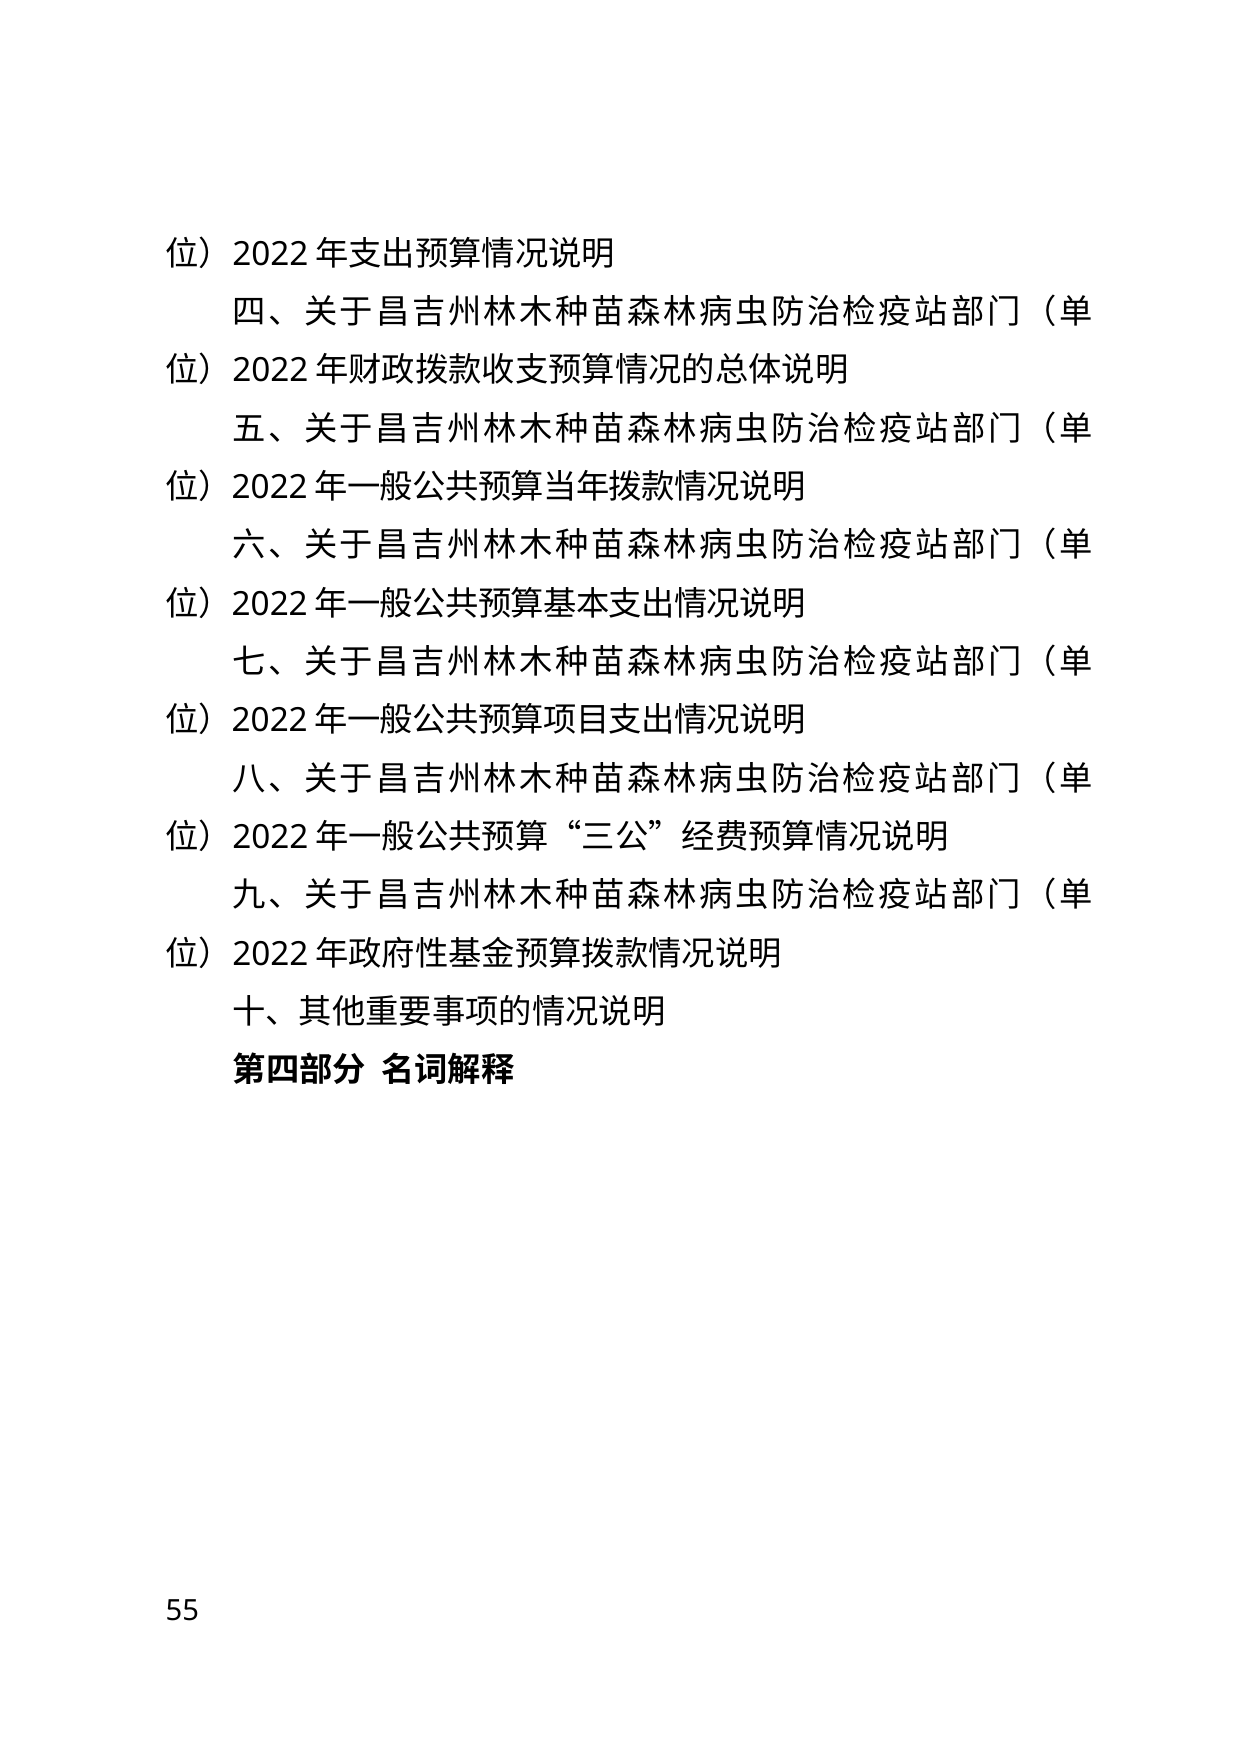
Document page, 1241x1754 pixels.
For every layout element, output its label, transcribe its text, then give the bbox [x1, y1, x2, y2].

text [165, 218, 1092, 277]
text 五、关于昌吉州林木种苗森林病虫防治检疫站部门（单位）2022年一般公共预算当年拨款情况说明 [165, 393, 1092, 510]
text 六、关于昌吉州林木种苗森林病虫防治检疫站部门（单位）2022年一般公共预算基本支出情况说明 [165, 510, 1092, 627]
text 七、关于昌吉州林木种苗森林病虫防治检疫站部门（单位）2022年一般公共预算项目支出情况说明 [165, 627, 1092, 743]
text 第四部分 名词解释 [165, 1035, 1092, 1093]
text 十、其他重要事项的情况说明 [165, 977, 1092, 1035]
text 九、关于昌吉州林木种苗森林病虫防治检疫站部门（单位）2022年政府性基金预算拨款情况说明 [165, 860, 1092, 977]
text 四、关于昌吉州林木种苗森林病虫防治检疫站部门（单位）2022年财政拨款收支预算情况的总体说明 [165, 277, 1092, 393]
text 八、关于昌吉州林木种苗森林病虫防治检疫站部门（单位）2022年一般公共预算“三公”经费预算情况说明 [165, 743, 1092, 860]
